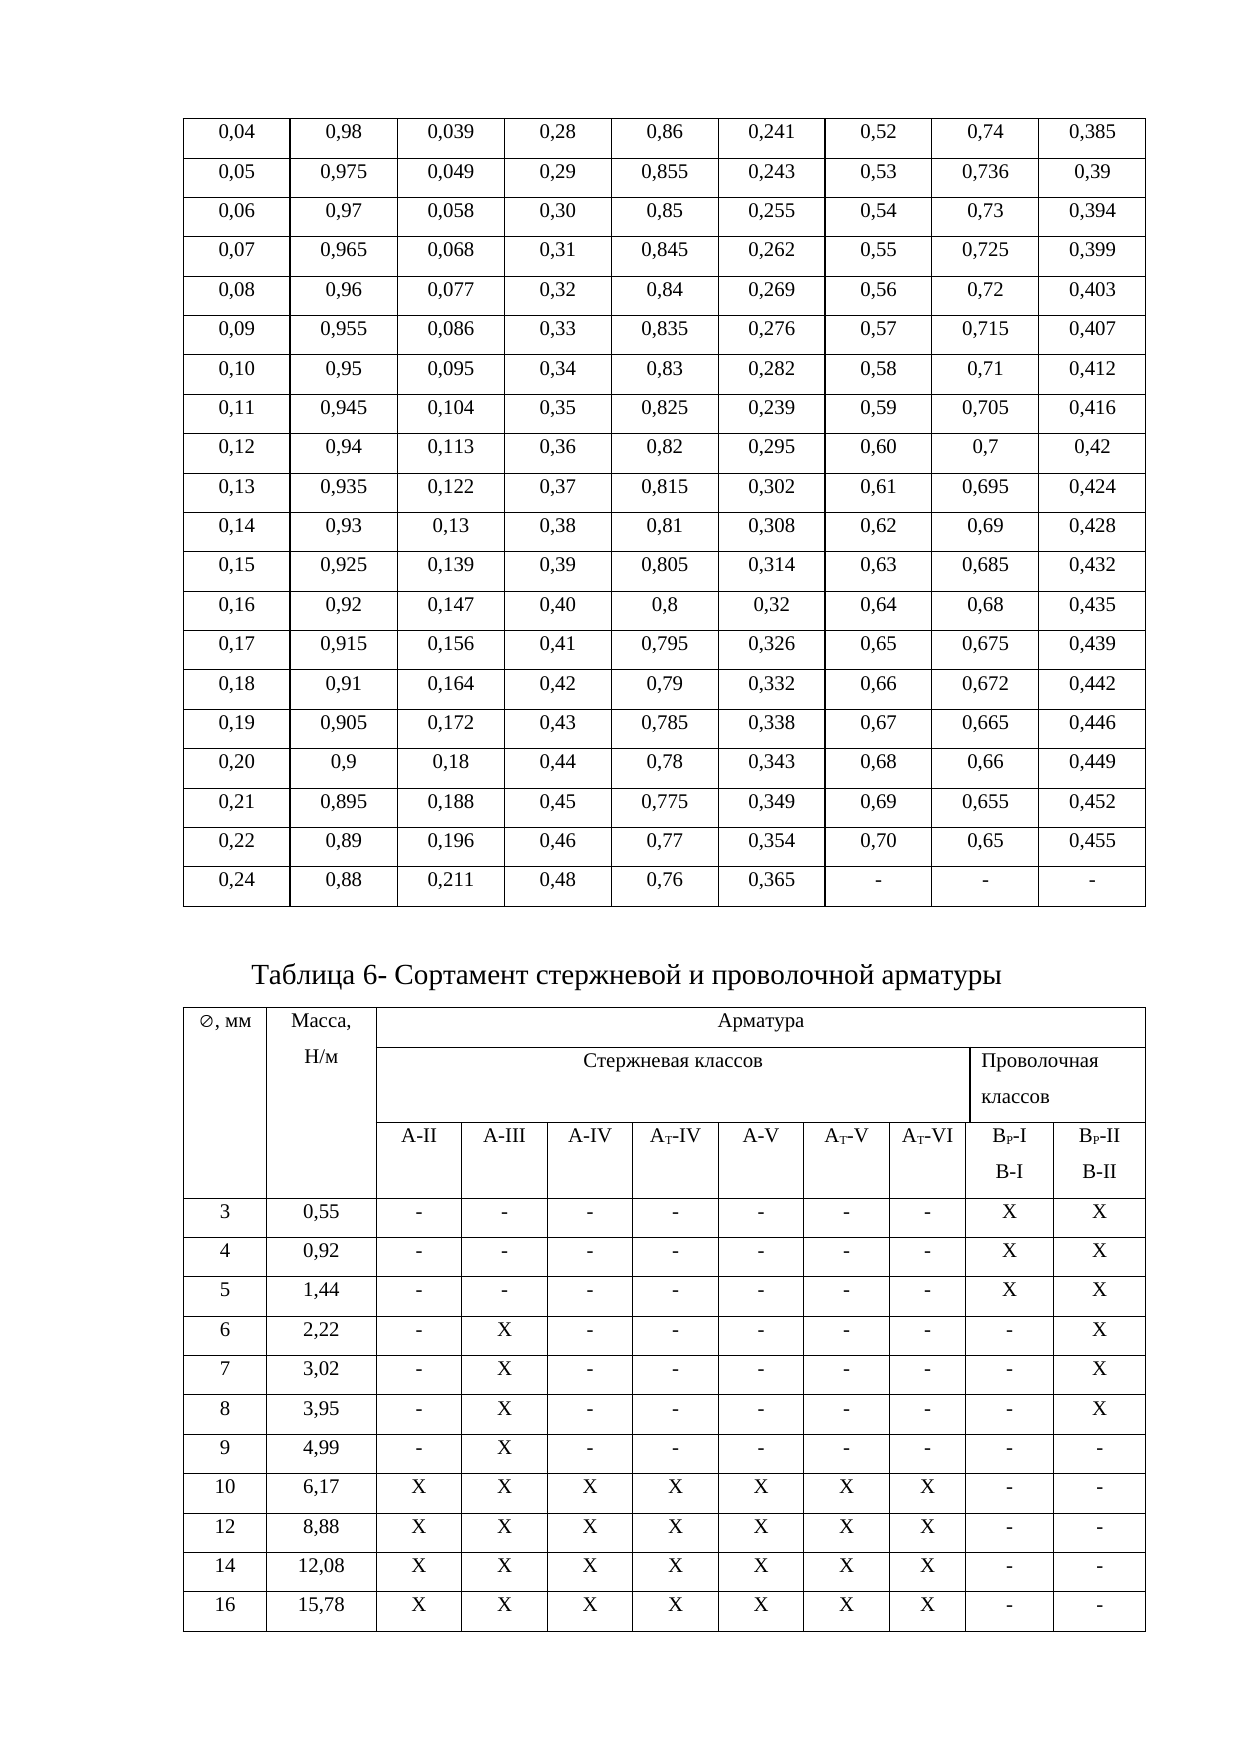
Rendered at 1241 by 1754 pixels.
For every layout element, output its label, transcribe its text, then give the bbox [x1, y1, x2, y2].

table_cell 0,89 [291, 828, 397, 866]
table_cell 4,99 [267, 1435, 376, 1473]
table_cell 0,049 [398, 159, 504, 197]
table_cell 0,975 [291, 159, 397, 197]
table_cell 0,96 [291, 277, 397, 315]
table_cell 0,10 [184, 355, 289, 394]
table_cell 0,70 [826, 828, 931, 866]
table_cell - [548, 1277, 632, 1316]
table_cell 0,077 [398, 277, 504, 315]
table_cell Х [719, 1592, 803, 1631]
table_cell 10 [184, 1474, 266, 1512]
table_cell 0,18 [398, 749, 504, 787]
table_cell 0,06 [184, 198, 289, 236]
table_cell 9 [184, 1435, 266, 1473]
table_cell 0,805 [612, 552, 718, 591]
table_cell AT-IV [633, 1123, 718, 1197]
table_cell 0,14 [184, 513, 289, 551]
table_cell 0,09 [184, 316, 289, 354]
table_cell - [548, 1238, 632, 1276]
table_cell 0,705 [932, 395, 1038, 433]
table_cell 0,432 [1039, 552, 1145, 591]
table_cell - [966, 1553, 1053, 1591]
table_cell 0,424 [1039, 474, 1145, 512]
table_cell 0,68 [826, 749, 931, 787]
table_cell 0,97 [291, 198, 397, 236]
table_cell - [804, 1199, 889, 1237]
table_cell 0,92 [267, 1238, 376, 1276]
table_cell 0,52 [826, 119, 931, 157]
table_cell 0,302 [719, 474, 824, 512]
table_cell 0,82 [612, 434, 718, 472]
table_cell 0,65 [932, 828, 1038, 866]
table_cell Х [1054, 1317, 1145, 1355]
table_cell Проволочная классов [971, 1048, 1145, 1122]
table_cell - [1054, 1553, 1145, 1591]
table_cell 0,239 [719, 395, 824, 433]
table_cell 0,104 [398, 395, 504, 433]
table_cell 0,825 [612, 395, 718, 433]
table_cell Х [633, 1553, 718, 1591]
table_cell 0,965 [291, 237, 397, 276]
table_cell Х [890, 1592, 965, 1631]
table_cell 12 [184, 1514, 266, 1552]
table_cell 0,407 [1039, 316, 1145, 354]
table_cell 3,95 [267, 1395, 376, 1434]
table_cell - [966, 1435, 1053, 1473]
table_cell Х [804, 1474, 889, 1512]
table_cell - [548, 1435, 632, 1473]
table_cell 0,655 [932, 789, 1038, 827]
table_cell 0,435 [1039, 592, 1145, 630]
table_cell 0,53 [826, 159, 931, 197]
table_cell 0,188 [398, 789, 504, 827]
table_cell Х [890, 1553, 965, 1591]
table_cell 0,66 [826, 670, 931, 709]
table_cell Х [548, 1553, 632, 1591]
table_cell Х [719, 1474, 803, 1512]
table_cell 0,39 [505, 552, 611, 591]
table_cell 0,845 [612, 237, 718, 276]
table_cell 0,24 [184, 867, 289, 906]
table_cell 0,736 [932, 159, 1038, 197]
table_cell 0,343 [719, 749, 824, 787]
table_cell 0,905 [291, 710, 397, 748]
table_cell 0,308 [719, 513, 824, 551]
table_cell - [548, 1395, 632, 1434]
table_cell 0,695 [932, 474, 1038, 512]
table_cell Х [804, 1514, 889, 1552]
table_cell 0,67 [826, 710, 931, 748]
table_cell 7 [184, 1356, 266, 1394]
table_cell A-III [462, 1123, 547, 1197]
table_cell - [966, 1317, 1053, 1355]
table_cell - [462, 1277, 547, 1316]
table_cell 0,91 [291, 670, 397, 709]
table_cell 0,122 [398, 474, 504, 512]
table_cell 0,98 [291, 119, 397, 157]
table_cell Х [1054, 1277, 1145, 1316]
table_cell 0,449 [1039, 749, 1145, 787]
table_cell - [932, 867, 1038, 906]
table_cell 0,338 [719, 710, 824, 748]
table_cell 0,095 [398, 355, 504, 394]
table_cell 0,945 [291, 395, 397, 433]
table_cell - [633, 1356, 718, 1394]
table_cell 0,07 [184, 237, 289, 276]
table_cell 0,46 [505, 828, 611, 866]
table_cell - [804, 1317, 889, 1355]
table_cell 0,172 [398, 710, 504, 748]
table_cell 0,452 [1039, 789, 1145, 827]
table_cell 1,44 [267, 1277, 376, 1316]
table_cell Х [966, 1277, 1053, 1316]
table_cell - [719, 1356, 803, 1394]
table_cell 0,164 [398, 670, 504, 709]
table_cell 0,15 [184, 552, 289, 591]
table_cell 4 [184, 1238, 266, 1276]
table_cell 0,715 [932, 316, 1038, 354]
table_cell - [804, 1238, 889, 1276]
table_cell 0,354 [719, 828, 824, 866]
table_cell - [633, 1199, 718, 1237]
table_cell Х [633, 1474, 718, 1512]
table_cell 0,22 [184, 828, 289, 866]
table_cell 0,39 [1039, 159, 1145, 197]
table_cell 0,262 [719, 237, 824, 276]
table_cell BP-II B-II [1054, 1123, 1145, 1197]
table_cell 0,30 [505, 198, 611, 236]
table_cell A-IV [548, 1123, 632, 1197]
table_cell 0,442 [1039, 670, 1145, 709]
table_cell 0,20 [184, 749, 289, 787]
table_cell 0,92 [291, 592, 397, 630]
table_cell 0,35 [505, 395, 611, 433]
table_cell 0,32 [505, 277, 611, 315]
table_cell Х [719, 1514, 803, 1552]
table_cell 12,08 [267, 1553, 376, 1591]
table_cell Х [1054, 1395, 1145, 1434]
table_cell - [966, 1474, 1053, 1512]
table_cell 15,78 [267, 1592, 376, 1631]
table_cell 0,241 [719, 119, 824, 157]
table_cell - [633, 1395, 718, 1434]
table_cell Х [462, 1317, 547, 1355]
table_cell - [966, 1356, 1053, 1394]
table_cell 0,385 [1039, 119, 1145, 157]
table_cell 0,13 [184, 474, 289, 512]
table_cell 0,12 [184, 434, 289, 472]
table_cell 0,44 [505, 749, 611, 787]
table_cell 0,243 [719, 159, 824, 197]
table_cell 0,69 [932, 513, 1038, 551]
table_cell Х [548, 1474, 632, 1512]
table_cell 0,04 [184, 119, 289, 157]
table_cell 0,365 [719, 867, 824, 906]
table_cell 0,915 [291, 631, 397, 669]
table_cell 0,349 [719, 789, 824, 827]
table_cell 0,428 [1039, 513, 1145, 551]
table_cell - [377, 1356, 461, 1394]
table_cell 0,068 [398, 237, 504, 276]
table_cell - [826, 867, 931, 906]
table_cell 0,416 [1039, 395, 1145, 433]
table_cell 0,36 [505, 434, 611, 472]
table_cell Х [462, 1514, 547, 1552]
table_cell BP-I B-I [966, 1123, 1053, 1197]
table_cell 0,11 [184, 395, 289, 433]
table_cell 0,7 [932, 434, 1038, 472]
table_cell Х [890, 1514, 965, 1552]
table_cell 0,64 [826, 592, 931, 630]
table_cell Х [1054, 1356, 1145, 1394]
table_cell 0,62 [826, 513, 931, 551]
table_cell 0,65 [826, 631, 931, 669]
table_cell 0,18 [184, 670, 289, 709]
table_cell AT-VI [890, 1123, 965, 1197]
table_cell Х [804, 1553, 889, 1591]
table_cell 0,42 [505, 670, 611, 709]
table_cell 0,31 [505, 237, 611, 276]
table_cell - [966, 1592, 1053, 1631]
table_cell 0,295 [719, 434, 824, 472]
table_header Масса, Н/м [267, 1008, 376, 1197]
table_cell 5 [184, 1277, 266, 1316]
table_cell - [633, 1435, 718, 1473]
table_cell - [1054, 1474, 1145, 1512]
table_cell 0,81 [612, 513, 718, 551]
table_cell Х [633, 1592, 718, 1631]
table_cell 0,85 [612, 198, 718, 236]
table_cell 0,439 [1039, 631, 1145, 669]
table_cell - [548, 1199, 632, 1237]
table_cell 0,59 [826, 395, 931, 433]
table_cell 0,66 [932, 749, 1038, 787]
table_cell 0,665 [932, 710, 1038, 748]
table_cell Х [719, 1553, 803, 1591]
table_cell 0,45 [505, 789, 611, 827]
table_cell 0,94 [291, 434, 397, 472]
table_cell 0,19 [184, 710, 289, 748]
table_cell - [890, 1238, 965, 1276]
table_cell Х [890, 1474, 965, 1512]
table_cell - [966, 1514, 1053, 1552]
table_cell 0,675 [932, 631, 1038, 669]
table_cell 0,399 [1039, 237, 1145, 276]
table_cell Х [1054, 1238, 1145, 1276]
table_cell Х [377, 1592, 461, 1631]
table_cell 0,113 [398, 434, 504, 472]
table_cell 0,455 [1039, 828, 1145, 866]
table_cell 0,955 [291, 316, 397, 354]
table_cell Х [462, 1592, 547, 1631]
table_cell 0,326 [719, 631, 824, 669]
table_cell - [377, 1277, 461, 1316]
table_cell Х [462, 1474, 547, 1512]
table_cell 0,63 [826, 552, 931, 591]
table_cell 0,83 [612, 355, 718, 394]
table_cell 0,74 [932, 119, 1038, 157]
table_cell 0,58 [826, 355, 931, 394]
table_cell 0,403 [1039, 277, 1145, 315]
table_cell - [804, 1356, 889, 1394]
table_header , мм [184, 1008, 266, 1197]
table_cell 0,282 [719, 355, 824, 394]
table_cell 0,61 [826, 474, 931, 512]
table_cell 0,77 [612, 828, 718, 866]
table_cell 6,17 [267, 1474, 376, 1512]
table_cell AT-V [804, 1123, 889, 1197]
table_cell - [377, 1395, 461, 1434]
table_cell 0,54 [826, 198, 931, 236]
table_cell - [719, 1277, 803, 1316]
table_cell 0,55 [826, 237, 931, 276]
table_cell 0,147 [398, 592, 504, 630]
table_cell 0,269 [719, 277, 824, 315]
table_cell 0,40 [505, 592, 611, 630]
table_cell Х [966, 1199, 1053, 1237]
table_cell - [719, 1395, 803, 1434]
table_cell 8 [184, 1395, 266, 1434]
table_cell 0,394 [1039, 198, 1145, 236]
table_cell - [890, 1395, 965, 1434]
table_cell Х [1054, 1199, 1145, 1237]
table_cell Х [966, 1238, 1053, 1276]
table_cell 0,9 [291, 749, 397, 787]
table_cell 0,925 [291, 552, 397, 591]
table_cell - [1054, 1435, 1145, 1473]
table_cell - [377, 1317, 461, 1355]
table_cell 0,835 [612, 316, 718, 354]
table_cell - [548, 1356, 632, 1394]
table_cell 0,196 [398, 828, 504, 866]
table_cell 0,795 [612, 631, 718, 669]
table_cell - [804, 1395, 889, 1434]
table_cell - [890, 1356, 965, 1394]
table_cell Х [377, 1474, 461, 1512]
table_cell 0,8 [612, 592, 718, 630]
table_cell 0,21 [184, 789, 289, 827]
table_cell 0,34 [505, 355, 611, 394]
table_cell 0,895 [291, 789, 397, 827]
table_cell 0,79 [612, 670, 718, 709]
table_cell 14 [184, 1553, 266, 1591]
table_cell Х [462, 1435, 547, 1473]
table_cell 0,57 [826, 316, 931, 354]
table_cell 0,72 [932, 277, 1038, 315]
table_cell 0,28 [505, 119, 611, 157]
table_cell 0,276 [719, 316, 824, 354]
table_cell 0,672 [932, 670, 1038, 709]
table_cell 0,95 [291, 355, 397, 394]
table_cell - [890, 1199, 965, 1237]
table_cell - [633, 1277, 718, 1316]
table_cell 0,156 [398, 631, 504, 669]
table_cell - [719, 1199, 803, 1237]
table_cell - [966, 1395, 1053, 1434]
table_cell Х [548, 1514, 632, 1552]
table_cell - [1054, 1514, 1145, 1552]
table_cell 0,33 [505, 316, 611, 354]
table_cell 0,332 [719, 670, 824, 709]
table_cell 0,08 [184, 277, 289, 315]
table_cell 0,60 [826, 434, 931, 472]
table_cell - [719, 1317, 803, 1355]
table_cell 0,69 [826, 789, 931, 827]
table_cell - [633, 1317, 718, 1355]
table_cell - [719, 1435, 803, 1473]
table_cell 0,38 [505, 513, 611, 551]
table_cell 0,058 [398, 198, 504, 236]
table_cell Х [377, 1514, 461, 1552]
table_cell - [548, 1317, 632, 1355]
table_cell 0,93 [291, 513, 397, 551]
table_cell 0,71 [932, 355, 1038, 394]
table_cell - [462, 1238, 547, 1276]
table_cell 0,55 [267, 1199, 376, 1237]
table_cell 0,37 [505, 474, 611, 512]
table_cell 3,02 [267, 1356, 376, 1394]
table_cell 0,88 [291, 867, 397, 906]
table_cell 0,086 [398, 316, 504, 354]
table_cell 0,785 [612, 710, 718, 748]
table_cell 0,05 [184, 159, 289, 197]
table_cell - [890, 1277, 965, 1316]
table_cell 0,255 [719, 198, 824, 236]
table_header Арматура [377, 1008, 1145, 1047]
table_cell 0,43 [505, 710, 611, 748]
table_cell 0,42 [1039, 434, 1145, 472]
table_cell 0,685 [932, 552, 1038, 591]
table_cell 0,84 [612, 277, 718, 315]
table_cell - [1039, 867, 1145, 906]
table_cell Стержневая классов [377, 1048, 969, 1122]
table_cell Х [804, 1592, 889, 1631]
table_cell Х [462, 1553, 547, 1591]
table_cell - [804, 1277, 889, 1316]
table_cell 0,56 [826, 277, 931, 315]
table_cell 0,314 [719, 552, 824, 591]
table_cell - [633, 1238, 718, 1276]
table_cell 0,935 [291, 474, 397, 512]
table_cell 0,039 [398, 119, 504, 157]
table_cell - [1054, 1592, 1145, 1631]
table_cell A-V [719, 1123, 803, 1197]
table_cell 16 [184, 1592, 266, 1631]
table_cell 0,78 [612, 749, 718, 787]
table_cell - [719, 1238, 803, 1276]
table_cell 0,412 [1039, 355, 1145, 394]
table_cell Х [548, 1592, 632, 1631]
table_cell 0,815 [612, 474, 718, 512]
table_cell 0,16 [184, 592, 289, 630]
table_cell 0,855 [612, 159, 718, 197]
table_cell 0,775 [612, 789, 718, 827]
table_cell 6 [184, 1317, 266, 1355]
table_cell 0,32 [719, 592, 824, 630]
table_cell 0,68 [932, 592, 1038, 630]
table_cell 0,139 [398, 552, 504, 591]
table_cell 3 [184, 1199, 266, 1237]
table_cell - [462, 1199, 547, 1237]
table_cell 0,13 [398, 513, 504, 551]
table_cell - [890, 1317, 965, 1355]
text Таблица 6- Сортамент стержневой и проволочной арматуры [177, 957, 1152, 991]
table_cell 0,29 [505, 159, 611, 197]
table_cell 0,86 [612, 119, 718, 157]
table_cell 8,88 [267, 1514, 376, 1552]
table_cell 0,48 [505, 867, 611, 906]
table_cell 0,211 [398, 867, 504, 906]
table_cell - [377, 1238, 461, 1276]
table_cell - [377, 1435, 461, 1473]
table_cell 0,17 [184, 631, 289, 669]
table_cell A-II [377, 1123, 461, 1197]
table_cell Х [377, 1553, 461, 1591]
table_cell - [890, 1435, 965, 1473]
table_cell Х [462, 1356, 547, 1394]
table_cell 0,76 [612, 867, 718, 906]
table_cell 0,725 [932, 237, 1038, 276]
table_cell Х [462, 1395, 547, 1434]
table_cell 0,41 [505, 631, 611, 669]
table_cell 0,73 [932, 198, 1038, 236]
table_cell - [804, 1435, 889, 1473]
table_cell 2,22 [267, 1317, 376, 1355]
table_cell Х [633, 1514, 718, 1552]
table_cell - [377, 1199, 461, 1237]
table_cell 0,446 [1039, 710, 1145, 748]
